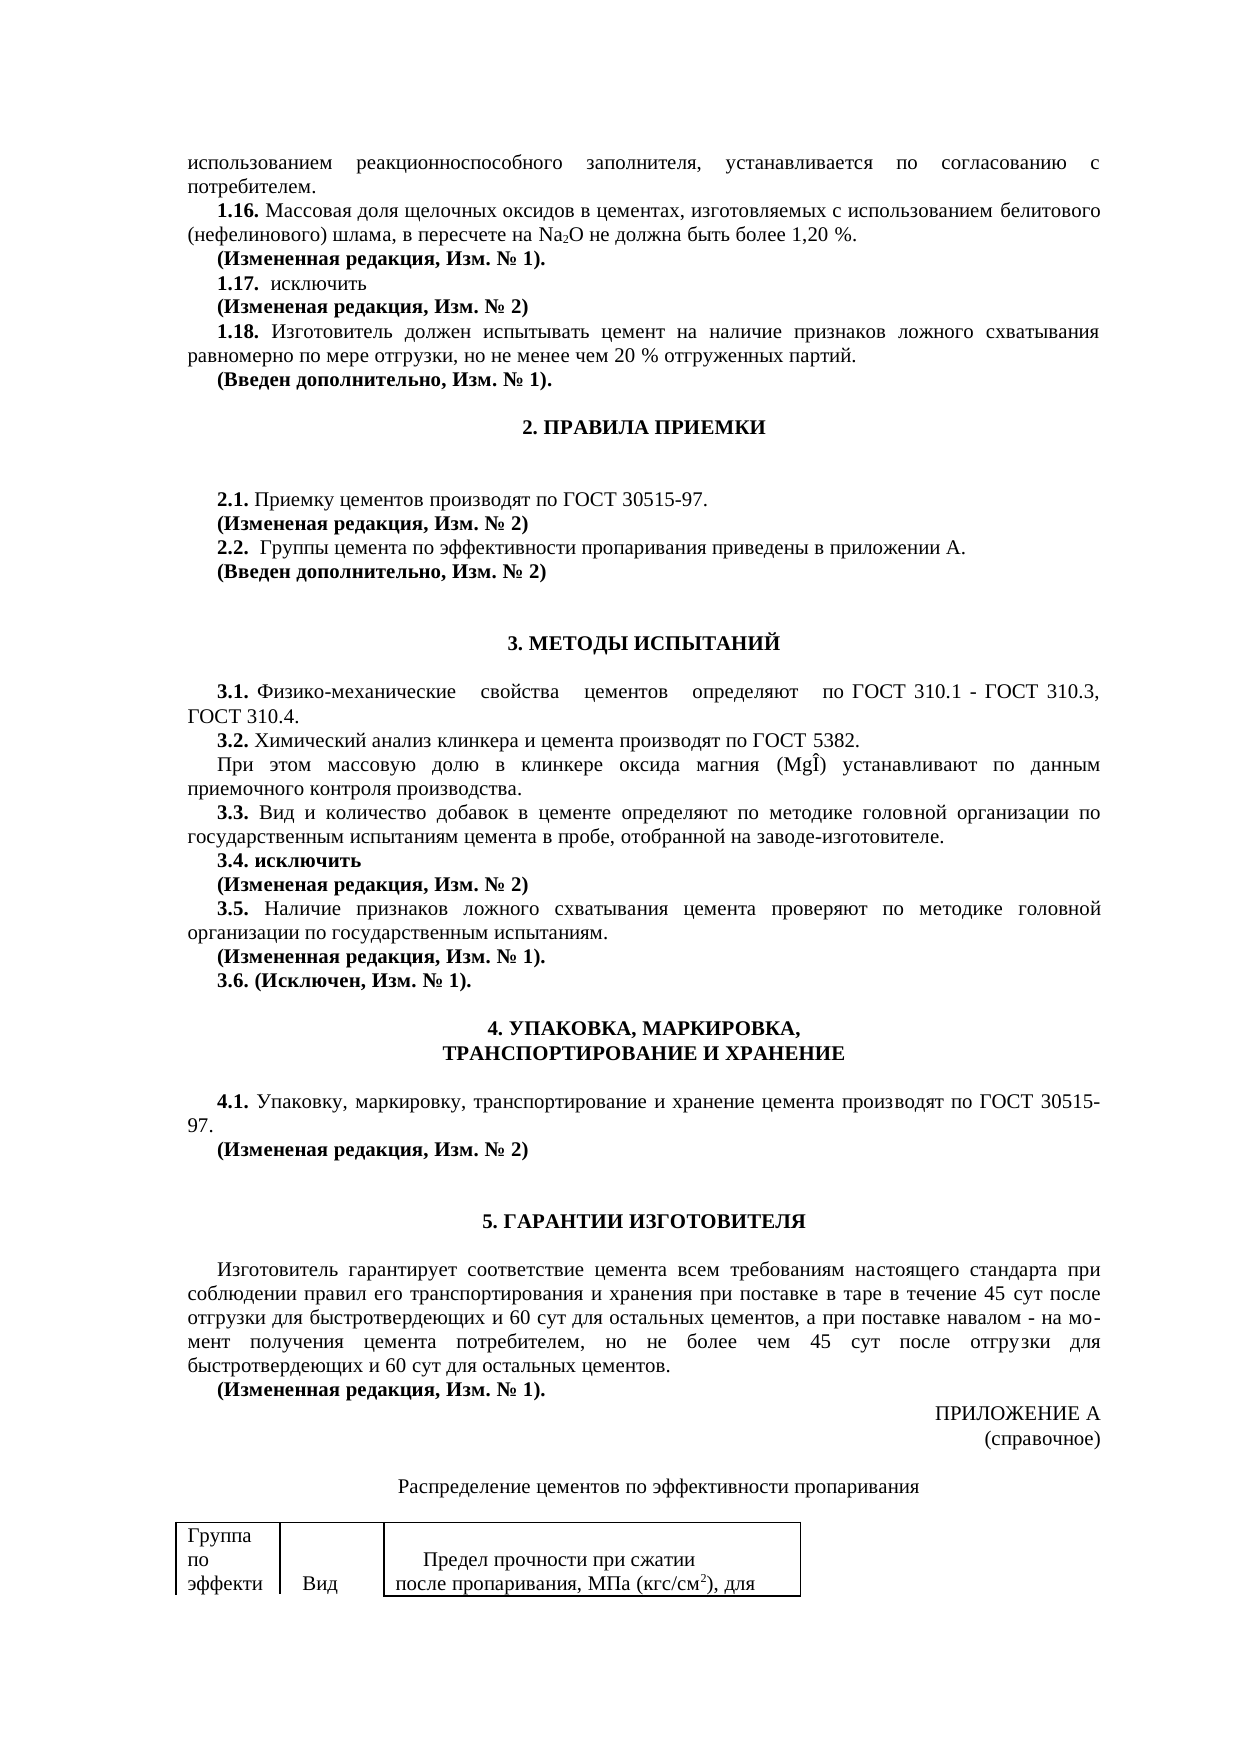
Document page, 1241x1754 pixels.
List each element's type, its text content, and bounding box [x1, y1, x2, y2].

text 3. МЕТОДЫ ИСПЫТАНИЙ [187, 631, 1101, 655]
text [187, 150, 1101, 198]
text (Измененная редакция, Изм. № 1). [187, 944, 1101, 968]
text 2.2. Группы цемента по эффективности пропаривания приведены в приложении А. [187, 535, 1101, 559]
text 1.16. Массовая доля щелочных оксидов в цементах, изготовляемых с использованием белитового (нефелинового) шлама, в пересчете на Na2О не должна быть более 1,20 %. [187, 198, 1101, 246]
text Распределение цементов по эффективности пропаривания [187, 1473, 1101, 1497]
text 2. ПРАВИЛА ПРИЕМКИ [187, 415, 1101, 439]
text При этом массовую долю в клинкере оксида магния (MgÎ) устанавливают по данным приемочного контроля производства. [187, 752, 1101, 800]
text (Измененая редакция, Изм. № 2) [187, 1137, 1101, 1161]
text 3.1. Физико-механические свойства цементов определяют по ГОСТ 310.1 - ГОСТ 310.3, ГОСТ 310.4. [187, 679, 1101, 727]
text 1.17. исключить [187, 270, 1101, 294]
text (Введен дополнительно, Изм. № 1). [187, 367, 1101, 391]
text 2.1. Приемку цементов производят по ГОСТ 30515-97. [187, 487, 1101, 511]
text 1.18. Изготовитель должен испытывать цемент на наличие признаков ложного схватывания равномерно по мере отгрузки, но не менее чем 20 % отгруженных партий. [187, 318, 1101, 367]
text 4.1. Упаковку, маркировку, транспортирование и хранение цемента производят по ГОСТ 30515-97. [187, 1088, 1101, 1137]
table_header Вид цемента [280, 1523, 383, 1595]
text (Измененная редакция, Изм. № 1). [187, 246, 1101, 270]
text (Измененная редакция, Изм. № 1). [187, 1377, 1101, 1401]
text Изготовитель гарантирует соответствие цемента всем требованиям настоящего стандарта при соблюдении правил его транспортирования и хранения при поставке в таре в течение 45 сут после отгрузки для быстротвердеющих и 60 сут для остальных цементов, а при поставке навалом - на момент получения цемента потребителем, но не более чем 45 сут после отгрузки для быстротвердеющих и 60 сут для остальных цементов. [187, 1257, 1101, 1377]
text 5. ГАРАНТИИ ИЗГОТОВИТЕЛЯ [187, 1209, 1101, 1233]
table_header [385, 1523, 800, 1595]
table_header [177, 1523, 280, 1595]
text ПРИЛОЖЕНИЕ А [187, 1401, 1101, 1425]
text 3.2. Химический анализ клинкера и цемента производят по ГОСТ 5382. [187, 727, 1101, 752]
text (Введен дополнительно, Изм. № 2) [187, 559, 1101, 583]
text 3.3. Вид и количество добавок в цементе определяют по методике головной организации по государственным испытаниям цемента в пробе, отобранной на заводе-изготовителе. [187, 800, 1101, 848]
text 4. УПАКОВКА, МАРКИРОВКА, [187, 1016, 1101, 1040]
text 3.4. исключить [187, 848, 1101, 872]
text (справочное) [187, 1425, 1101, 1449]
text (Измененая редакция, Изм. № 2) [187, 511, 1101, 535]
text ТРАНСПОРТИРОВАНИЕ И ХРАНЕНИЕ [187, 1040, 1101, 1064]
text 3.6. (Исключен, Изм. № 1). [187, 968, 1101, 992]
text (Измененая редакция, Изм. № 2) [187, 872, 1101, 896]
text (Измененая редакция, Изм. № 2) [187, 294, 1101, 318]
text 3.5. Наличие признаков ложного схватывания цемента проверяют по методике головной организации по государственным испытаниям. [187, 896, 1101, 944]
